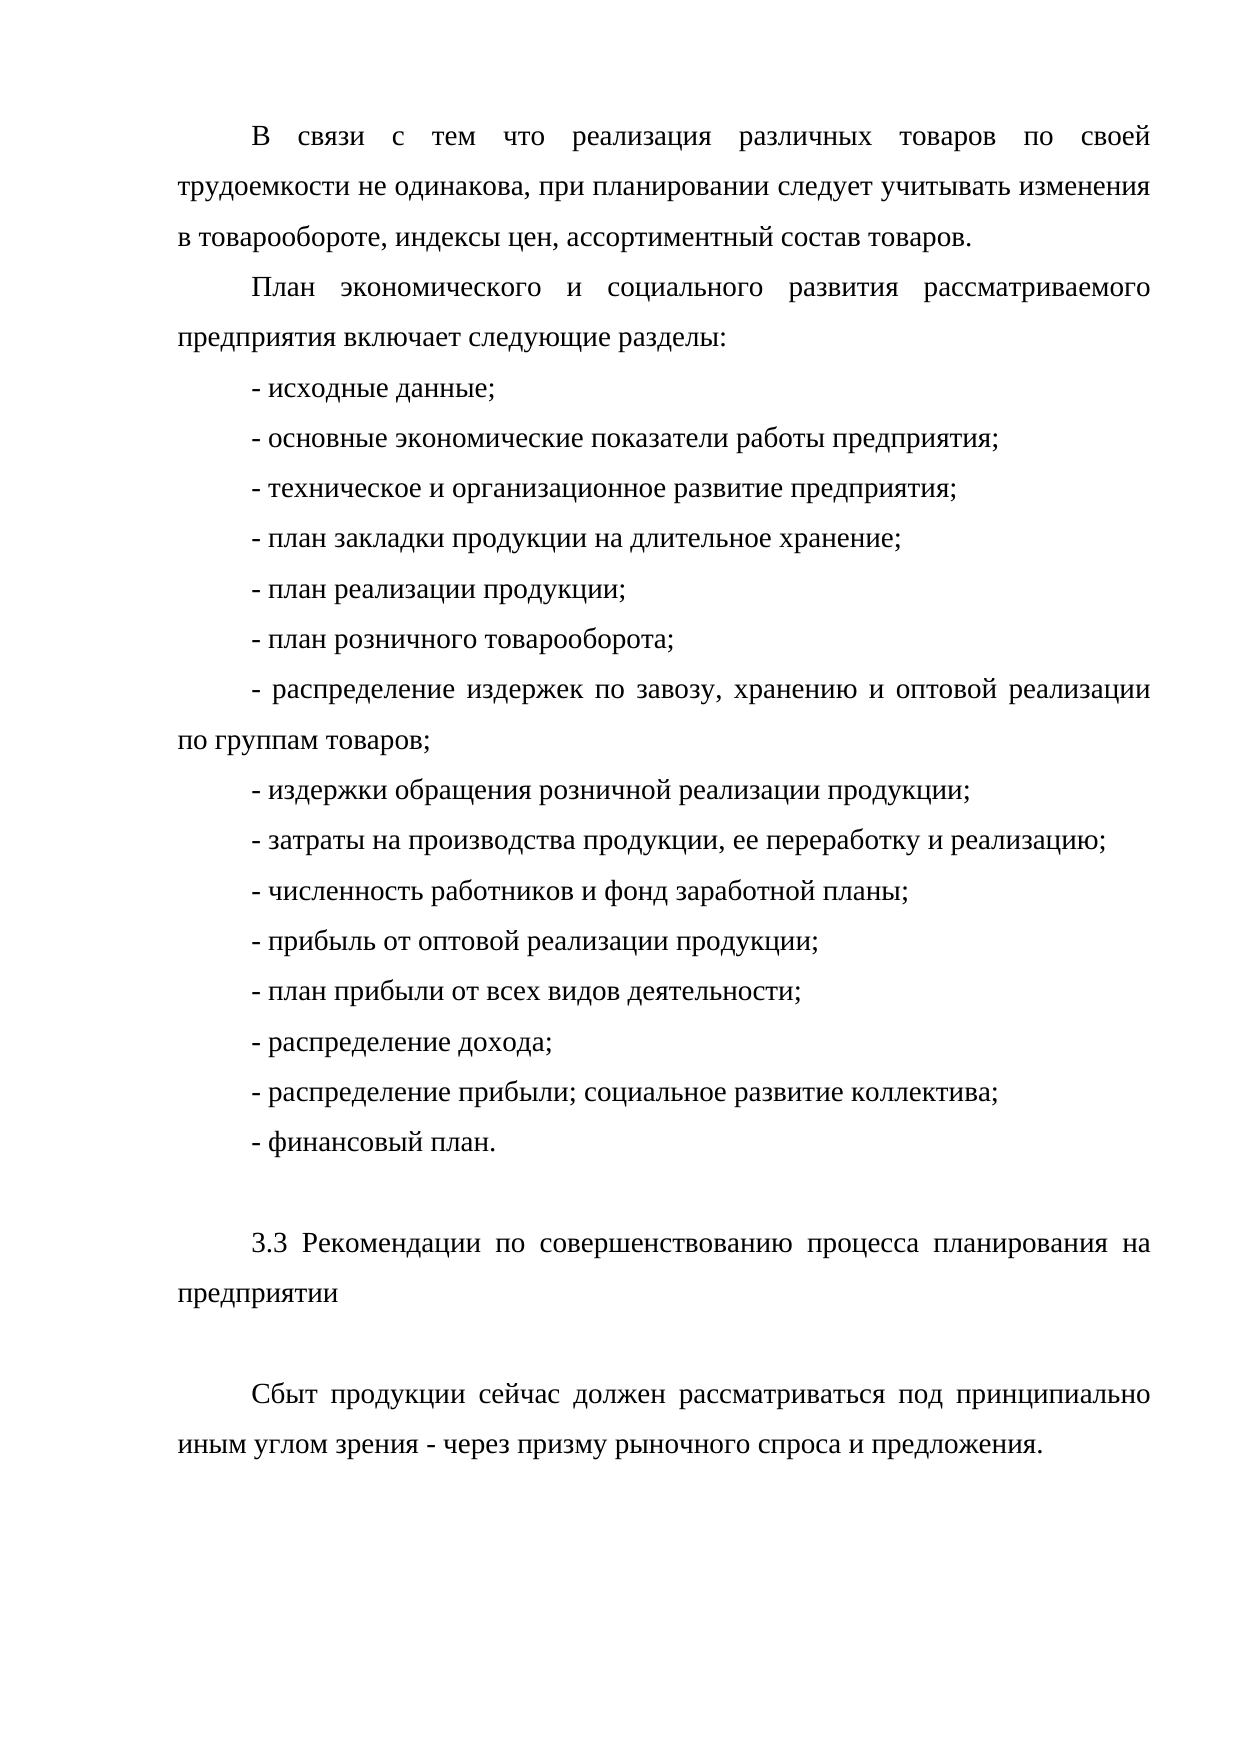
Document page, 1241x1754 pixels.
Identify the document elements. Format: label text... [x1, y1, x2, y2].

text - исходные данные; [177, 370, 1152, 403]
text - распределение дохода; [177, 1024, 1152, 1057]
text - прибыль от оптовой реализации продукции; [177, 923, 1152, 957]
text - финансовый план. [177, 1124, 1152, 1158]
text - план реализации продукции; [177, 571, 1152, 604]
text - распределение прибыли; социальное развитие коллектива; [177, 1074, 1152, 1108]
text - численность работников и фонд заработной планы; [177, 873, 1152, 906]
text Сбыт продукции сейчас должен рассматриваться под принципиально иным углом зрения - через призму рыночного спроса и предложения. [177, 1376, 1152, 1460]
text - затраты на производства продукции, ее переработку и реализацию; [177, 822, 1152, 856]
text 3.3 Рекомендации по совершенствованию процесса планирования на предприятии [177, 1225, 1152, 1309]
text - план прибыли от всех видов деятельности; [177, 973, 1152, 1007]
text План экономического и социального развития рассматриваемого предприятия включает следующие разделы: [177, 269, 1152, 353]
text - основные экономические показатели работы предприятия; [177, 420, 1152, 453]
text - издержки обращения розничной реализации продукции; [177, 772, 1152, 806]
text - распределение издержек по завозу, хранению и оптовой реализации по группам товаров; [177, 672, 1152, 755]
text - план закладки продукции на длительное хранение; [177, 521, 1152, 554]
text В связи с тем что реализация различных товаров по своей трудоемкости не одинакова, при планировании следует учитывать изменения в товарообороте, индексы цен, ассортиментный состав товаров. [177, 118, 1152, 252]
text - план розничного товарооборота; [177, 621, 1152, 655]
text - техническое и организационное развитие предприятия; [177, 470, 1152, 504]
